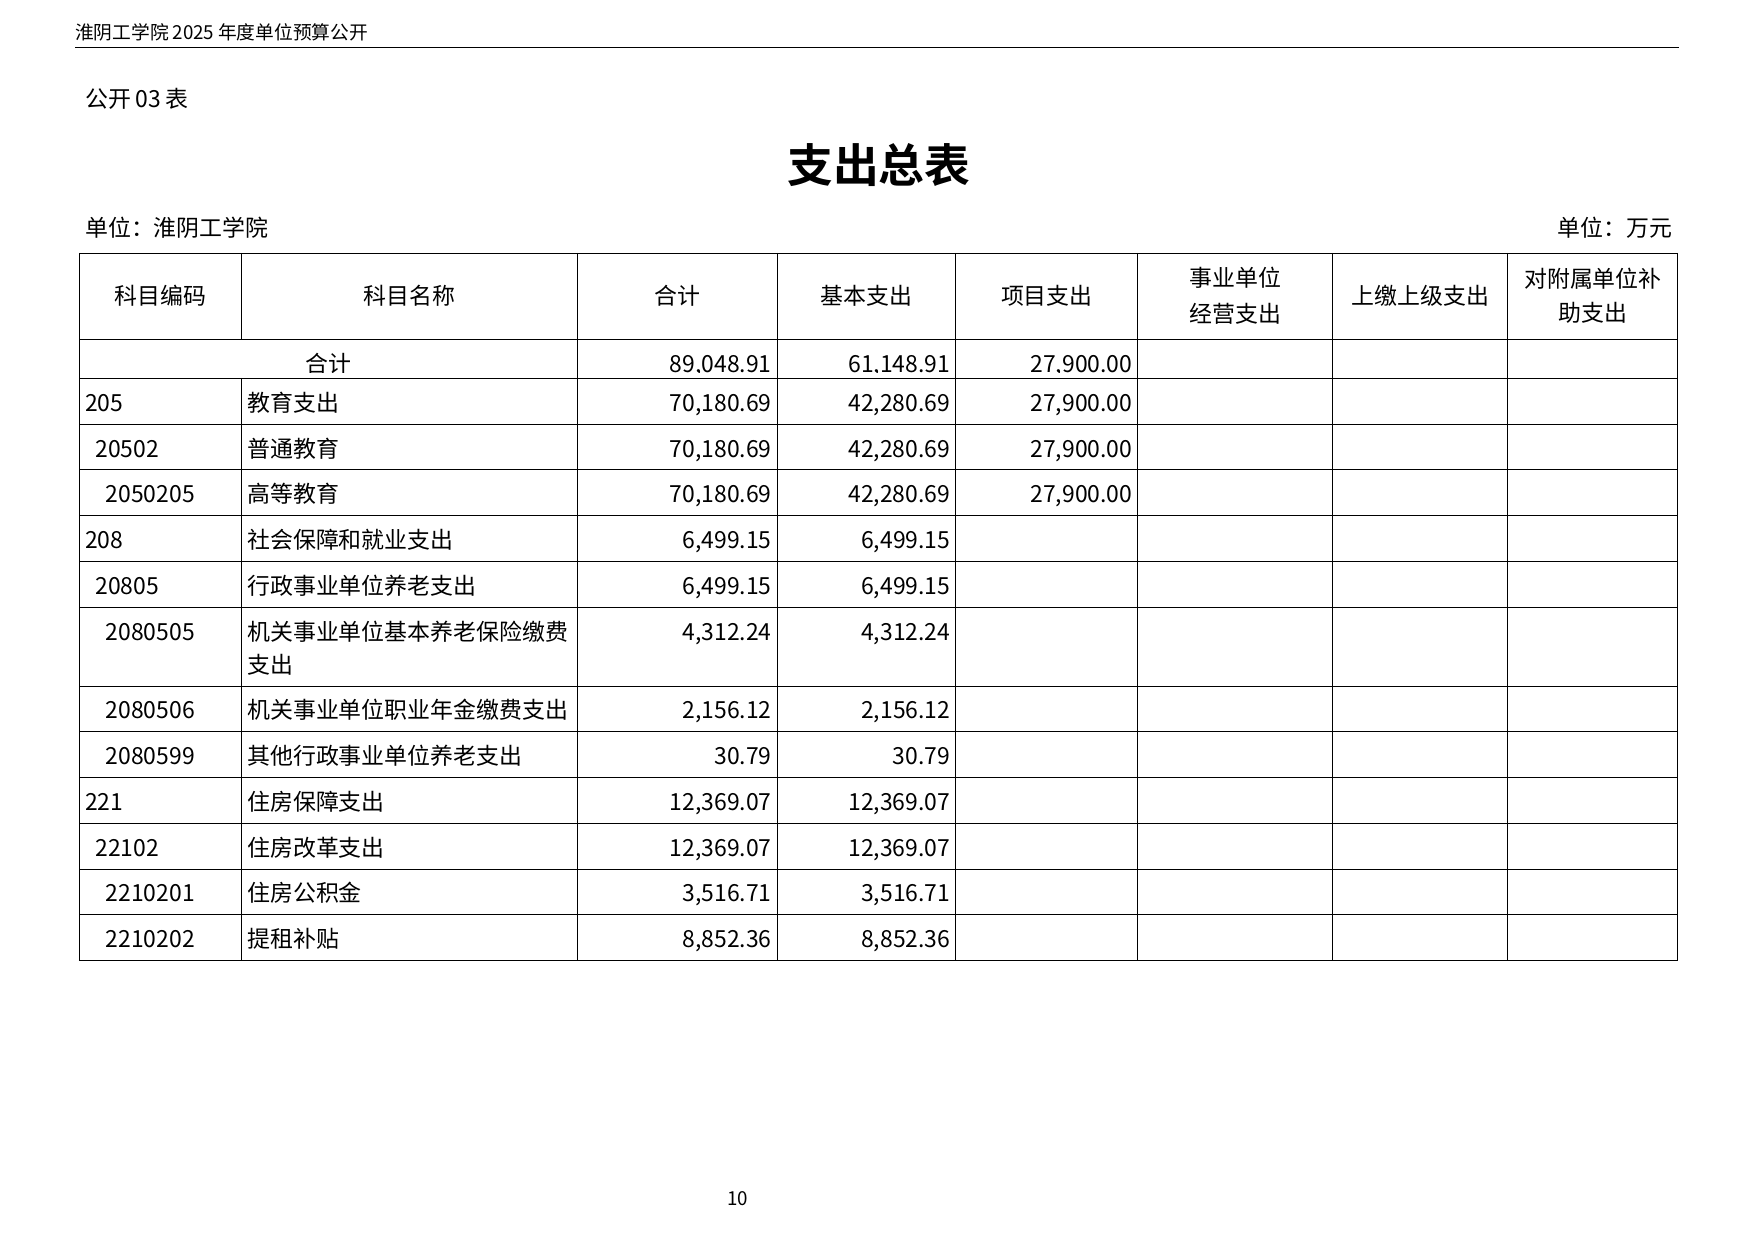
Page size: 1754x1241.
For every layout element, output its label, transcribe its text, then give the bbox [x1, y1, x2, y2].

table_cell 30.79 [578, 732, 777, 777]
table_cell 项目支出 [956, 254, 1137, 339]
table_cell 事业单位 经营支出 [1138, 254, 1332, 339]
table_cell 61,148.91 [778, 340, 955, 378]
table_cell 机关事业单位基本养老保险缴费支出 [242, 608, 577, 686]
table_cell 科目名称 [242, 254, 577, 339]
table_cell [1333, 608, 1507, 686]
table_cell 12,369.07 [778, 778, 955, 823]
table_cell 12,369.07 [578, 778, 777, 823]
table_cell 6,499.15 [578, 562, 777, 607]
table_cell [1333, 824, 1507, 868]
table_cell [1138, 340, 1332, 378]
table_cell [1138, 562, 1332, 607]
table_cell 3,516.71 [778, 870, 955, 914]
table_cell 205 [80, 379, 241, 424]
table_cell 住房改革支出 [242, 824, 577, 868]
table_cell 对附属单位补助支出 [1508, 254, 1677, 339]
table_cell 支出总表 [79, 123, 1678, 204]
table_cell [1333, 516, 1507, 561]
table_cell [1333, 687, 1507, 731]
table_cell 8,852.36 [578, 915, 777, 960]
table_cell 合计 [578, 254, 777, 339]
table_cell 合计 [80, 340, 577, 378]
table_cell 42,280.69 [778, 425, 955, 469]
table_cell [956, 915, 1137, 960]
table_cell [1138, 778, 1332, 823]
table_cell 住房公积金 [242, 870, 577, 914]
table_cell 3,516.71 [578, 870, 777, 914]
table_cell 27,900.00 [956, 340, 1137, 378]
table_cell 4,312.24 [578, 608, 777, 686]
table_cell 行政事业单位养老支出 [242, 562, 577, 607]
table_cell [956, 562, 1137, 607]
table_cell 单位：万元 [1333, 205, 1678, 253]
table_cell [956, 608, 1137, 686]
table_cell 42,280.69 [778, 470, 955, 515]
table_cell [956, 732, 1137, 777]
table_cell 20502 [80, 425, 241, 469]
table_cell [1508, 732, 1677, 777]
table_cell [1508, 608, 1677, 686]
table_cell 208 [80, 516, 241, 561]
table_cell 6,499.15 [778, 516, 955, 561]
table_cell [1508, 470, 1677, 515]
table_cell [1508, 562, 1677, 607]
table_cell [1333, 870, 1507, 914]
table_cell [1508, 340, 1677, 378]
table_cell 2,156.12 [778, 687, 955, 731]
table_cell 12,369.07 [578, 824, 777, 868]
table_cell 12,369.07 [778, 824, 955, 868]
table_cell [1138, 608, 1332, 686]
table_cell [956, 824, 1137, 868]
table_cell 2,156.12 [578, 687, 777, 731]
table_cell [956, 870, 1137, 914]
table_cell 教育支出 [242, 379, 577, 424]
table_cell [1508, 778, 1677, 823]
table_cell 提租补贴 [242, 915, 577, 960]
table_cell 科目编码 [80, 254, 241, 339]
table_cell 70,180.69 [578, 425, 777, 469]
table_cell [1333, 732, 1507, 777]
table_cell [1508, 425, 1677, 469]
table_cell 2050205 [80, 470, 241, 515]
table_cell 89,048.91 [578, 340, 777, 378]
table_cell 6,499.15 [778, 562, 955, 607]
table_cell 2210201 [80, 870, 241, 914]
table_cell 27,900.00 [956, 470, 1137, 515]
table_cell 普通教育 [242, 425, 577, 469]
table_cell [956, 778, 1137, 823]
table_cell 221 [80, 778, 241, 823]
table_cell [956, 516, 1137, 561]
table_cell [1333, 562, 1507, 607]
table_cell 2210202 [80, 915, 241, 960]
table_cell [1508, 824, 1677, 868]
table_cell [1333, 915, 1507, 960]
table_cell 社会保障和就业支出 [242, 516, 577, 561]
table_cell [1138, 687, 1332, 731]
table_cell [1333, 778, 1507, 823]
table_cell [1333, 379, 1507, 424]
table_cell 住房保障支出 [242, 778, 577, 823]
table_cell 2080505 [80, 608, 241, 686]
table_cell 6,499.15 [578, 516, 777, 561]
table_cell [1508, 516, 1677, 561]
table_cell 2080506 [80, 687, 241, 731]
table_header 公开03表 [79, 75, 1678, 123]
table_cell 基本支出 [778, 254, 955, 339]
table_cell [956, 687, 1137, 731]
table_cell [1333, 340, 1507, 378]
table_cell [1138, 915, 1332, 960]
table_cell 2080599 [80, 732, 241, 777]
table_cell 其他行政事业单位养老支出 [242, 732, 577, 777]
table_cell [1138, 425, 1332, 469]
table_cell [1333, 470, 1507, 515]
table_cell 22102 [80, 824, 241, 868]
table_cell 27,900.00 [956, 425, 1137, 469]
table_cell 高等教育 [242, 470, 577, 515]
table_cell [1508, 870, 1677, 914]
table_cell 8,852.36 [778, 915, 955, 960]
table_cell 4,312.24 [778, 608, 955, 686]
table_cell [1138, 379, 1332, 424]
table_cell [1138, 470, 1332, 515]
table_cell [1138, 732, 1332, 777]
table_cell [1508, 915, 1677, 960]
table_cell [1508, 687, 1677, 731]
table_cell 42,280.69 [778, 379, 955, 424]
table_cell 70,180.69 [578, 379, 777, 424]
table_cell 上缴上级支出 [1333, 254, 1507, 339]
table_cell 20805 [80, 562, 241, 607]
table_cell [1508, 379, 1677, 424]
table_cell 机关事业单位职业年金缴费支出 [242, 687, 577, 731]
table_cell 70,180.69 [578, 470, 777, 515]
table_cell [1138, 870, 1332, 914]
table_cell 单位：淮阴工学院 [79, 205, 1332, 253]
table_cell 30.79 [778, 732, 955, 777]
table_cell 27,900.00 [956, 379, 1137, 424]
table_cell [1138, 516, 1332, 561]
table_cell [1138, 824, 1332, 868]
table_cell [1333, 425, 1507, 469]
